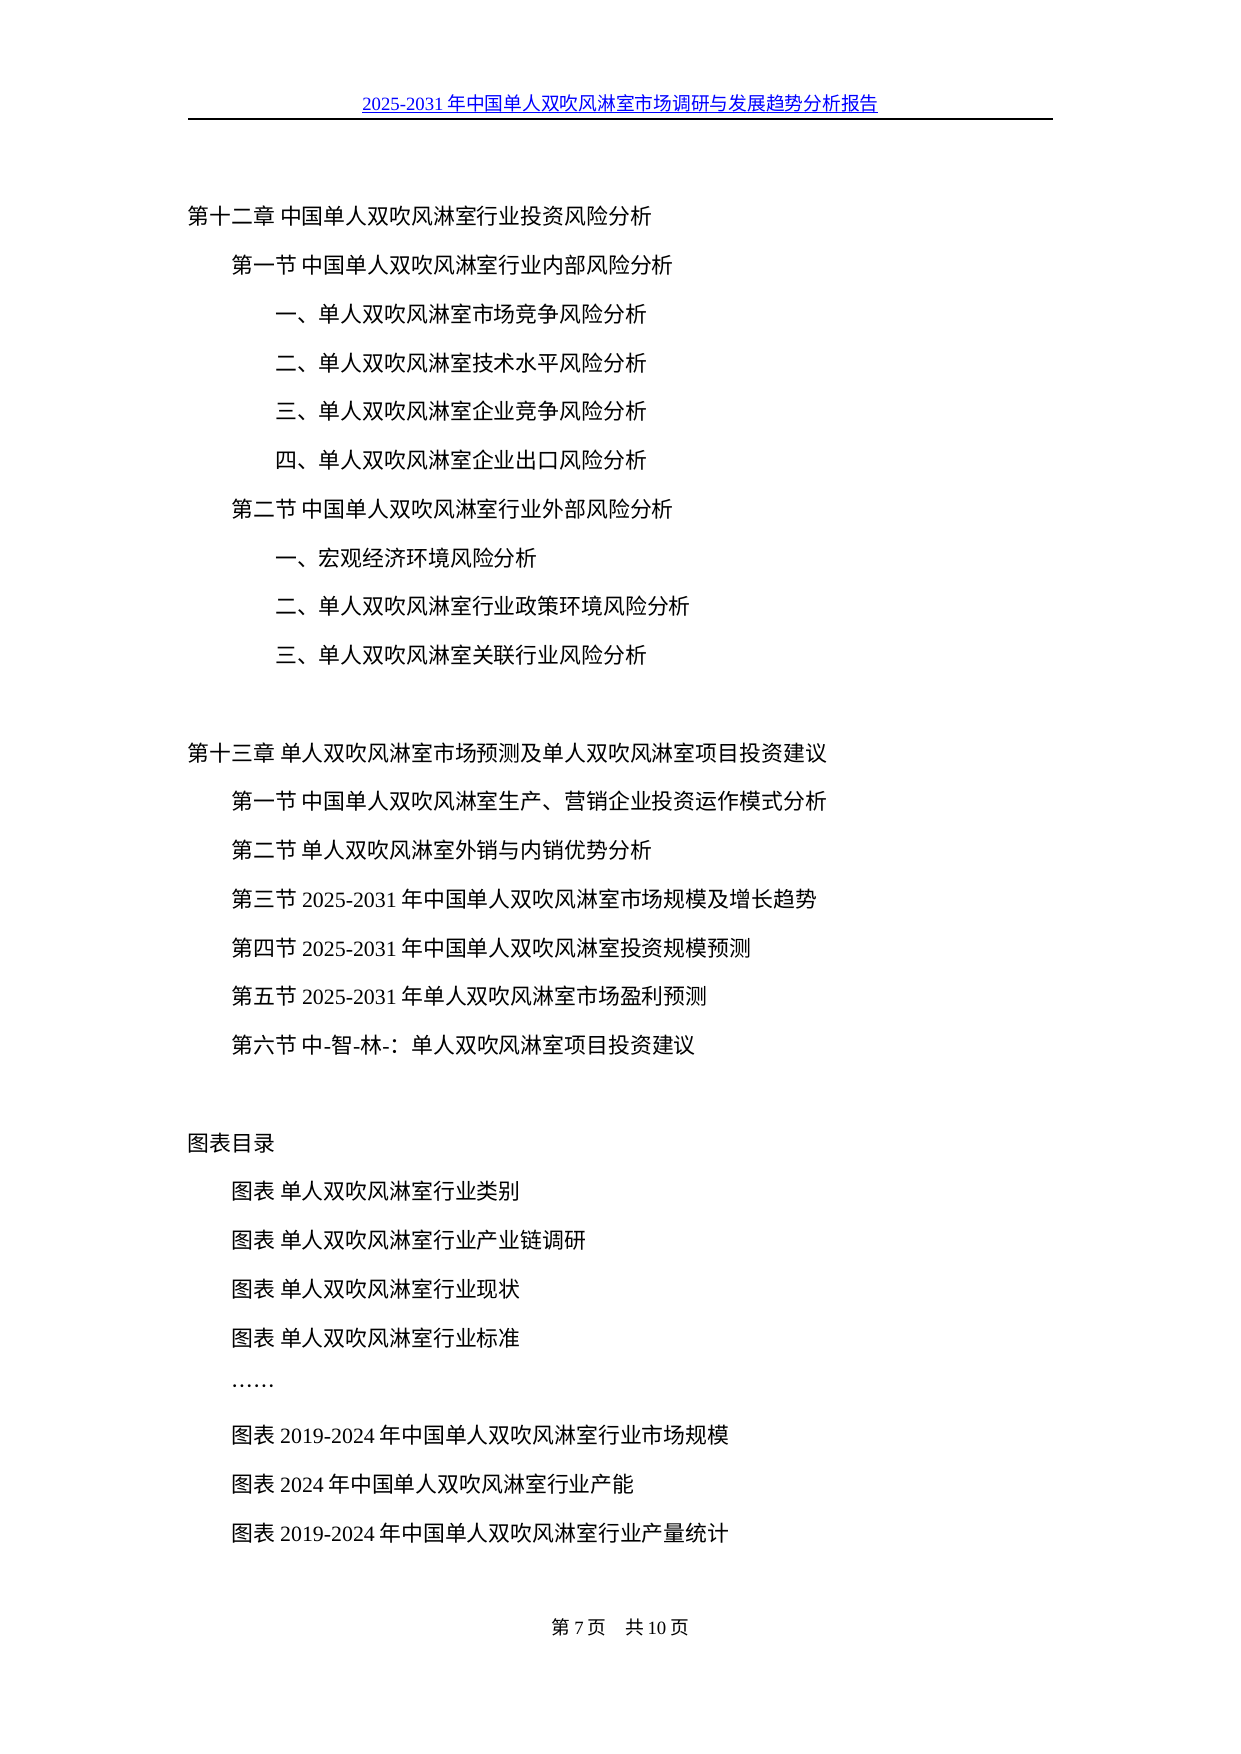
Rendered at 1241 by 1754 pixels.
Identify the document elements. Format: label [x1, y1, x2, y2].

text [187, 150, 1053, 1548]
